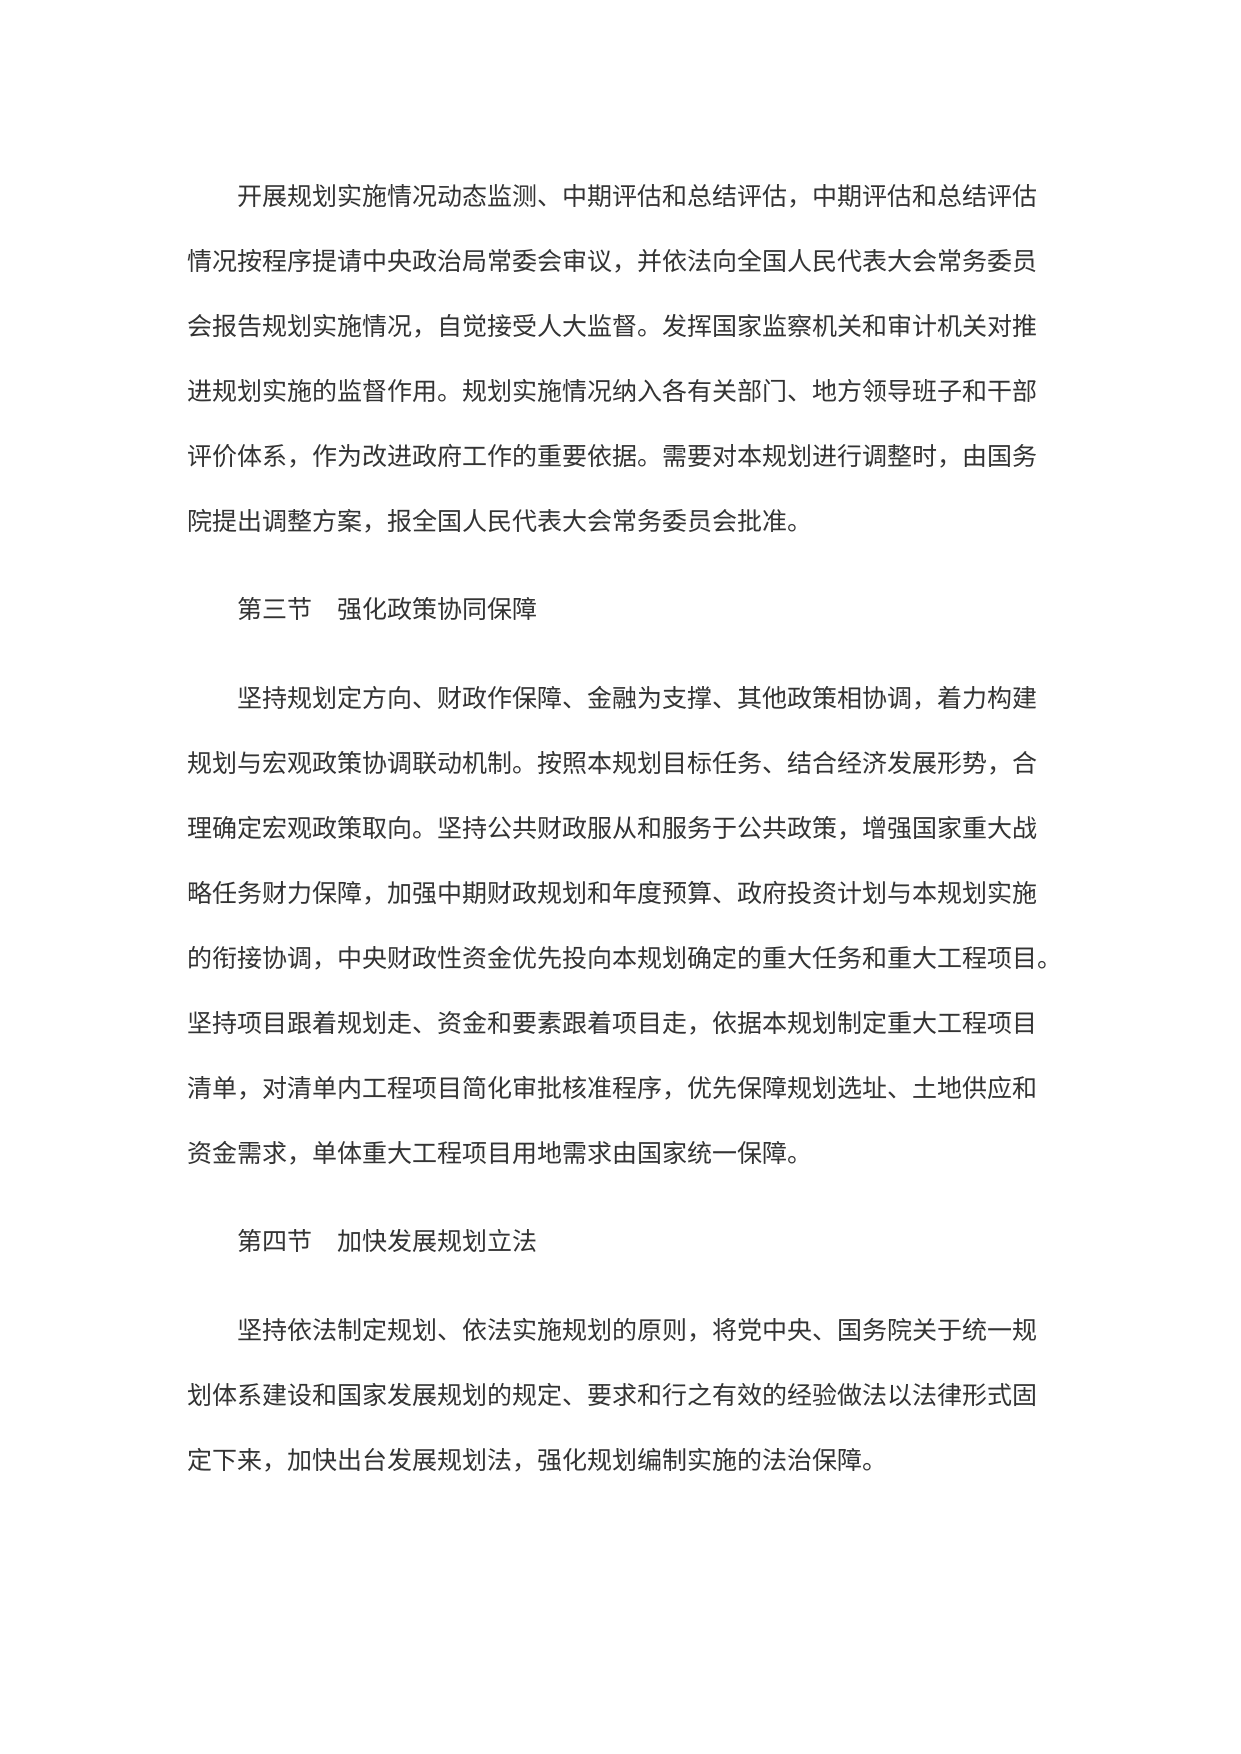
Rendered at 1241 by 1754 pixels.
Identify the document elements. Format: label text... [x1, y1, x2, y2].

text 第四节 加快发展规划立法 [187, 1207, 1053, 1272]
text 坚持规划定方向、财政作保障、金融为支撑、其他政策相协调，着力构建规划与宏观政策协调联动机制。按照本规划目标任务、结合经济发展形势，合理确定宏观政策取向。坚持公共财政服从和服务于公共政策，增强国家重大战略任务财力保障，加强中期财政规划和年度预算、政府投资计划与本规划实施的衔接协调，中央财政性资金优先投向本规划确定的重大任务和重大工程项目。坚持项目跟着规划走、资金和要素跟着项目走，依据本规划制定重大工程项目清单，对清单内工程项目简化审批核准程序，优先保障规划选址、土地供应和资金需求，单体重大工程项目用地需求由国家统一保障。 [187, 664, 1053, 1184]
text 第三节 强化政策协同保障 [187, 575, 1053, 640]
text 坚持依法制定规划、依法实施规划的原则，将党中央、国务院关于统一规划体系建设和国家发展规划的规定、要求和行之有效的经验做法以法律形式固定下来，加快出台发展规划法，强化规划编制实施的法治保障。 [187, 1296, 1053, 1491]
text 开展规划实施情况动态监测、中期评估和总结评估，中期评估和总结评估情况按程序提请中央政治局常委会审议，并依法向全国人民代表大会常务委员会报告规划实施情况，自觉接受人大监督。发挥国家监察机关和审计机关对推进规划实施的监督作用。规划实施情况纳入各有关部门、地方领导班子和干部评价体系，作为改进政府工作的重要依据。需要对本规划进行调整时，由国务院提出调整方案，报全国人民代表大会常务委员会批准。 [187, 162, 1053, 552]
